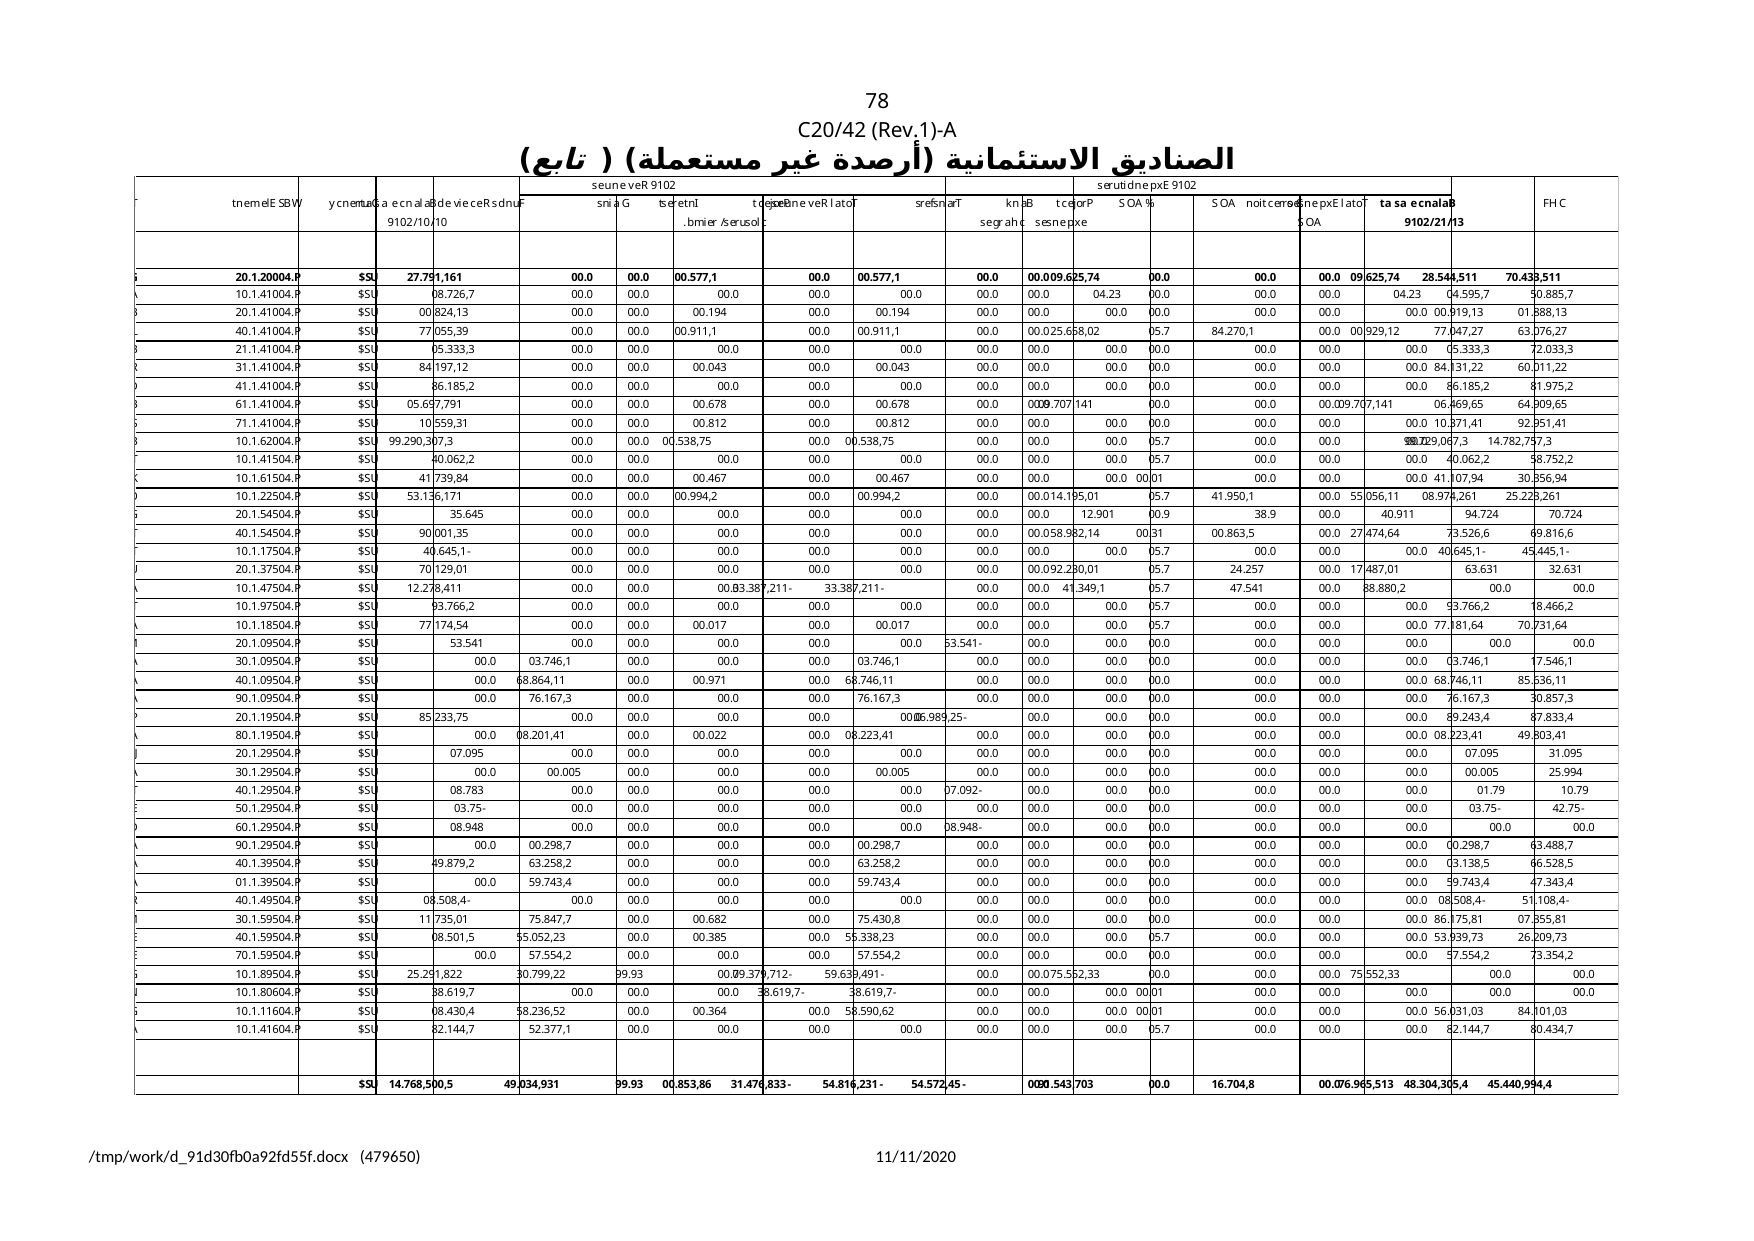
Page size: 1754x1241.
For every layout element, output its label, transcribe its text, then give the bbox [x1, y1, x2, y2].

title الصناديق الاستئمانية (أرصدة غير مستعملة) ( تابع) [89, 143, 1665, 176]
